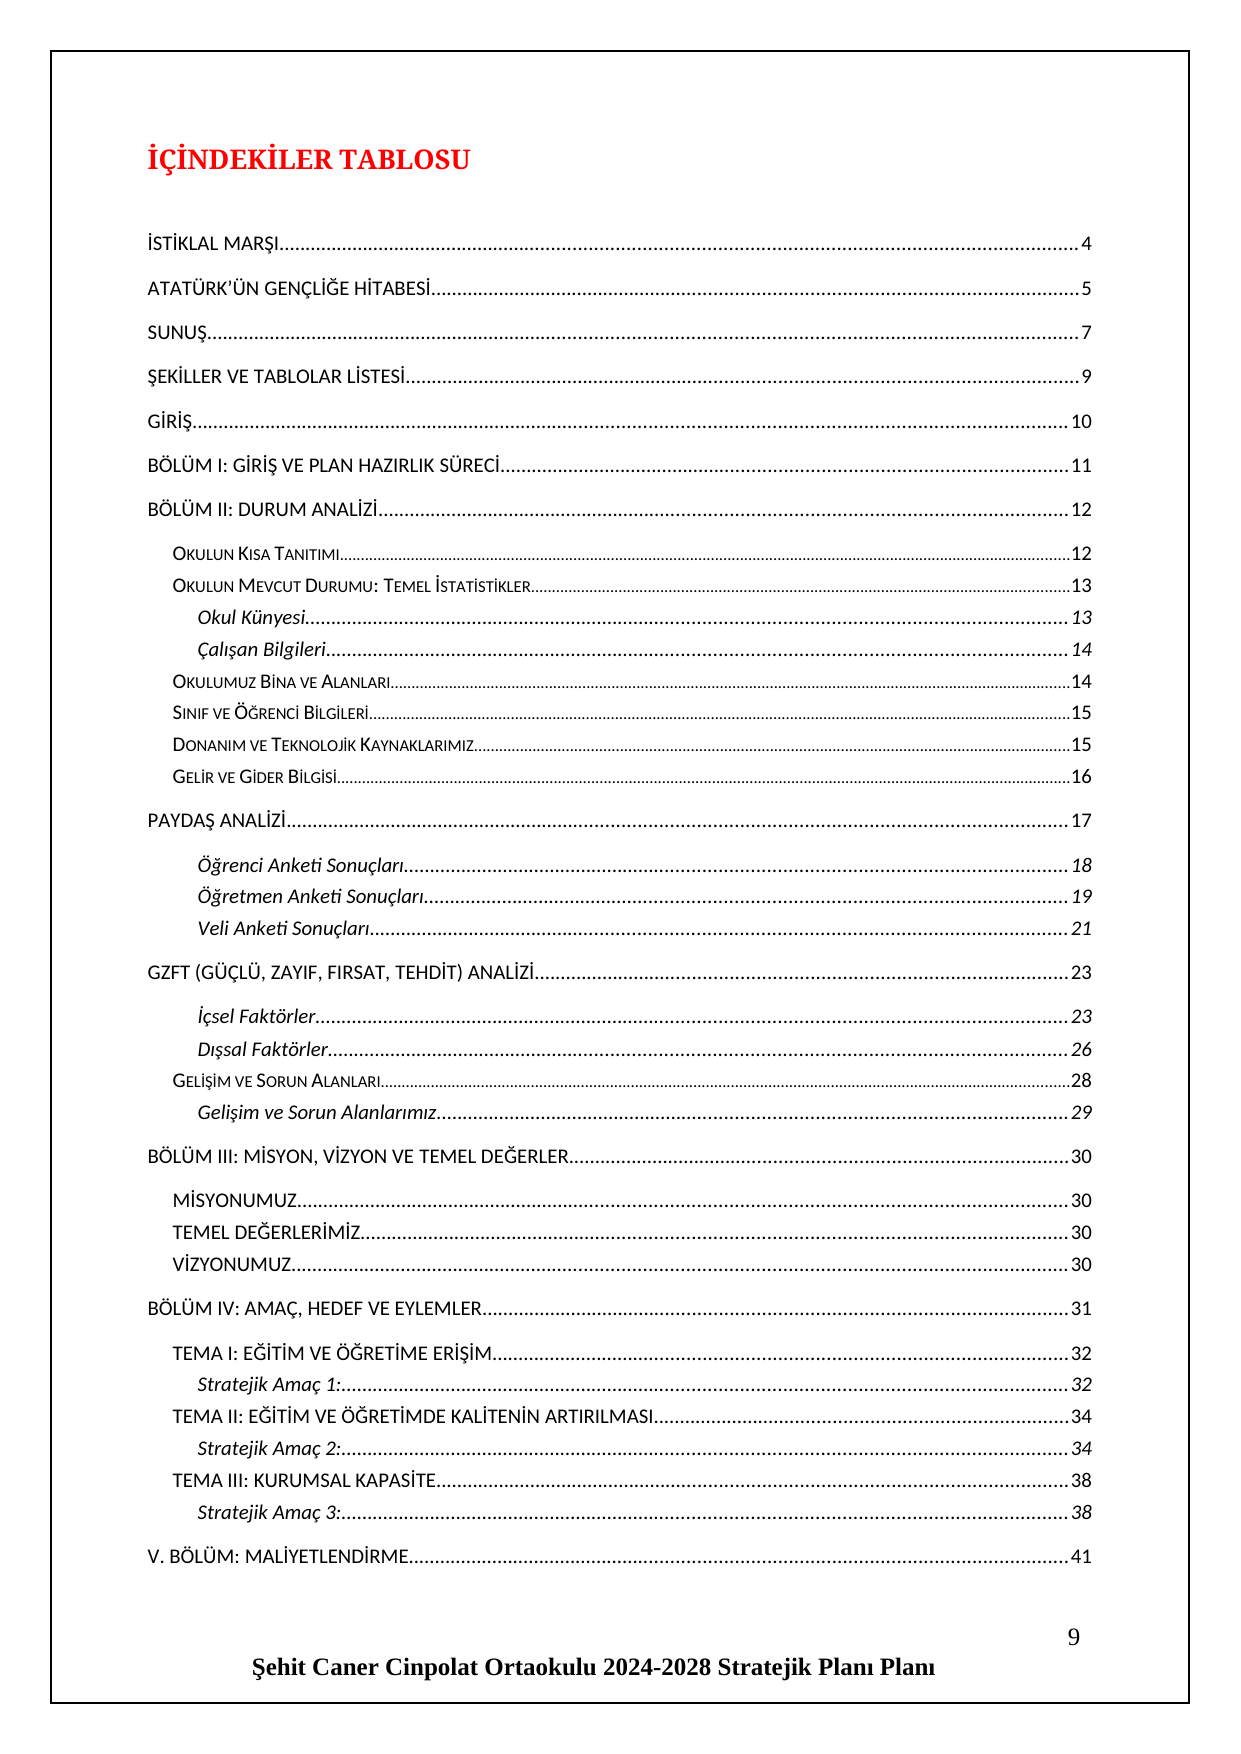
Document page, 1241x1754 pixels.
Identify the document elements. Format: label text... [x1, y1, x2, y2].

text İÇİNDEKİLER TABLOSU [147, 141, 1161, 178]
